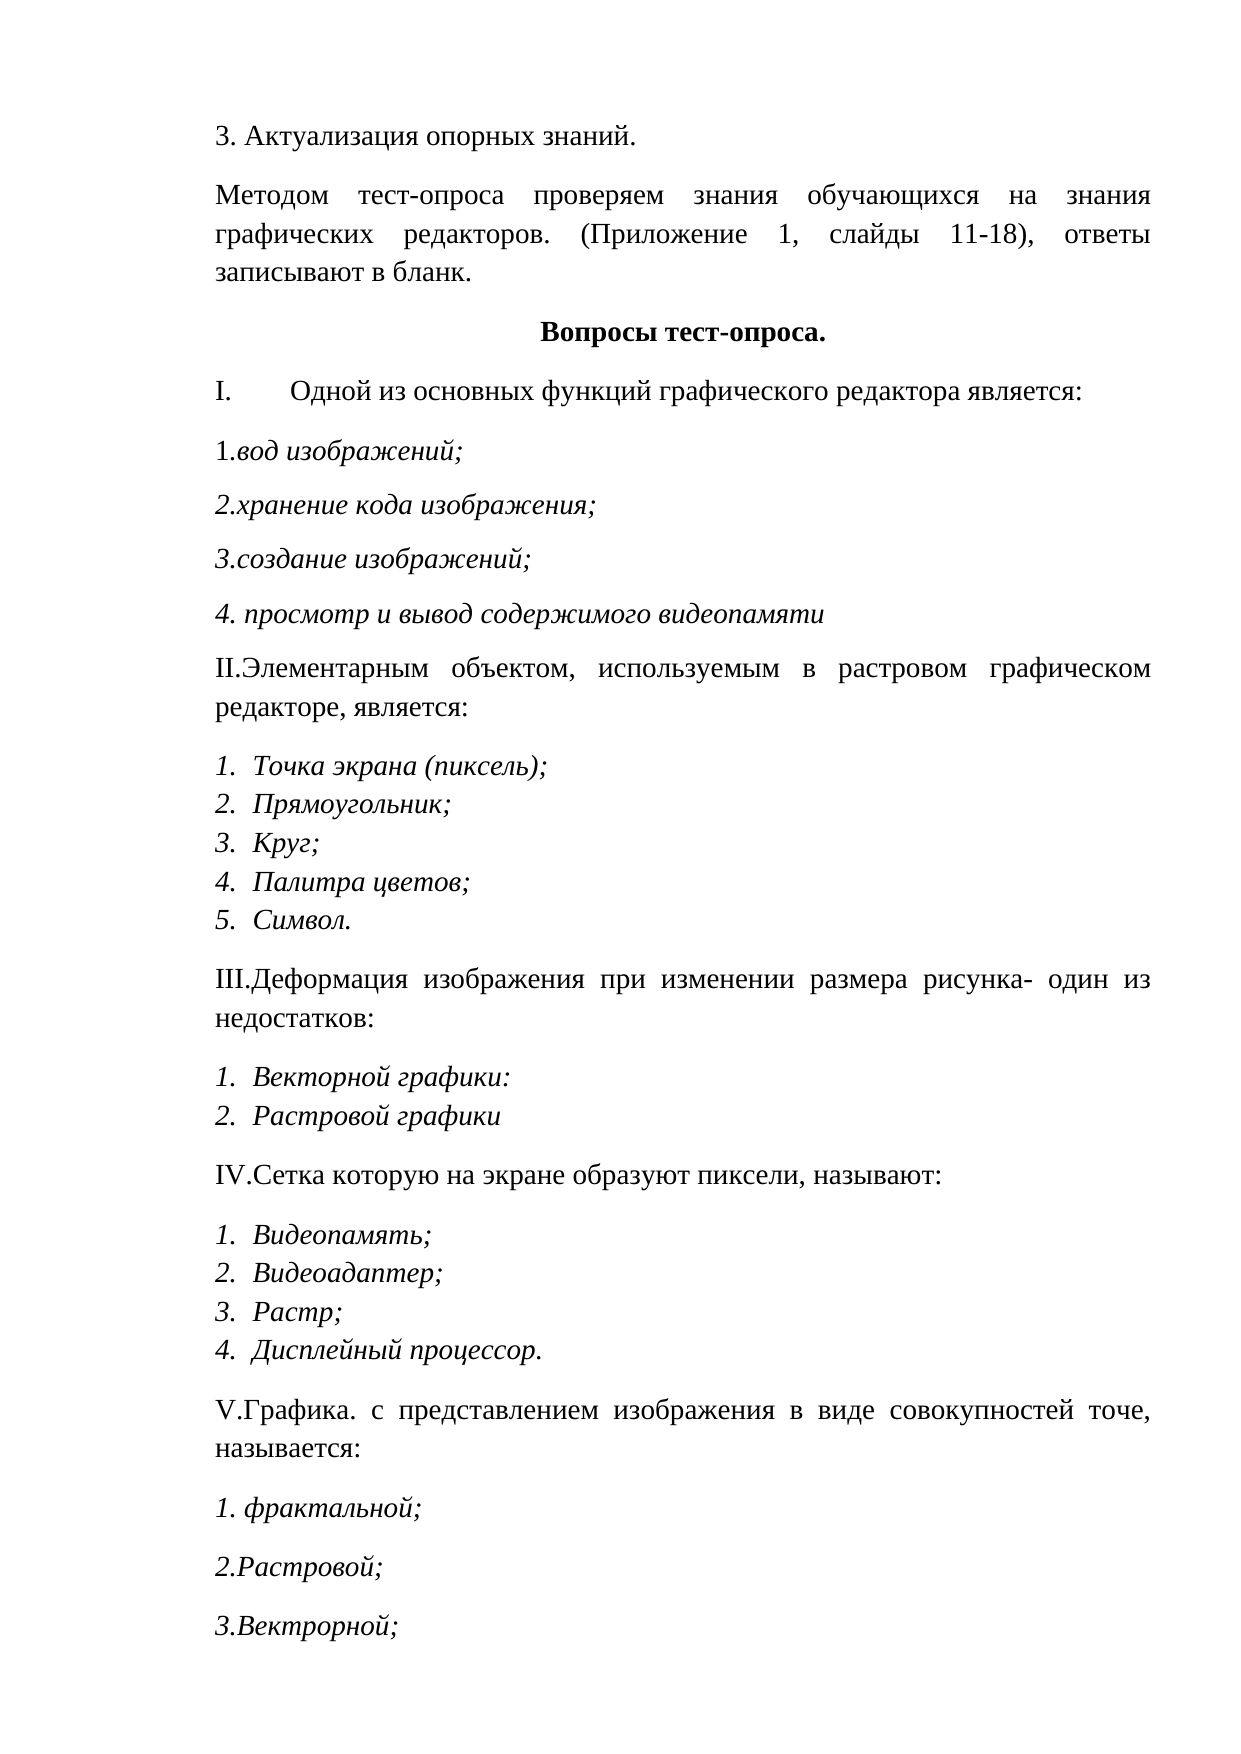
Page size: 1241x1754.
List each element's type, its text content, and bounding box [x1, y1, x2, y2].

list Векторной графики: [215, 1059, 1152, 1093]
text 3. Актуализация опорных знаний. [215, 118, 1152, 152]
text 1.вод изображений; [215, 433, 1152, 466]
text V.Графика. с представлением изображения в виде совокупностей точе, называется: [215, 1392, 1152, 1464]
list Дисплейный процессор. [215, 1332, 1152, 1366]
text II.Элементарным объектом, используемым в растровом графическом редакторе, является: [215, 650, 1152, 722]
list Одной из основных функций графического редактора является: [215, 373, 1152, 407]
list Растр; [215, 1294, 1152, 1327]
list Видеопамять; [215, 1217, 1152, 1250]
text 1. фрактальной; [215, 1490, 1152, 1523]
text 2.хранение кода изображения; [215, 487, 1152, 521]
list Символ. [215, 902, 1152, 936]
list Видеоадаптер; [215, 1255, 1152, 1289]
text 4. просмотр и вывод содержимого видеопамяти [215, 596, 1152, 629]
text Методом тест-опроса проверяем знания обучающихся на знания графических редакторов. (Приложение 1, слайды 11-18), ответы записывают в бланк. [215, 177, 1152, 288]
text 3.создание изображений; [215, 541, 1152, 575]
text Вопросы тест-опроса. [215, 314, 1152, 347]
list Прямоугольник; [215, 787, 1152, 820]
list Растровой графики [215, 1098, 1152, 1132]
text III.Деформация изображения при изменении размера рисунка- один из недостатков: [215, 962, 1152, 1034]
list Круг; [215, 825, 1152, 859]
list Палитра цветов; [215, 864, 1152, 897]
text 3.Вектрорной; [215, 1608, 1152, 1642]
text IV.Сетка которую на экране образуют пиксели, называют: [215, 1157, 1152, 1191]
text 2.Растровой; [215, 1549, 1152, 1583]
list Точка экрана (пиксель); [215, 748, 1152, 782]
